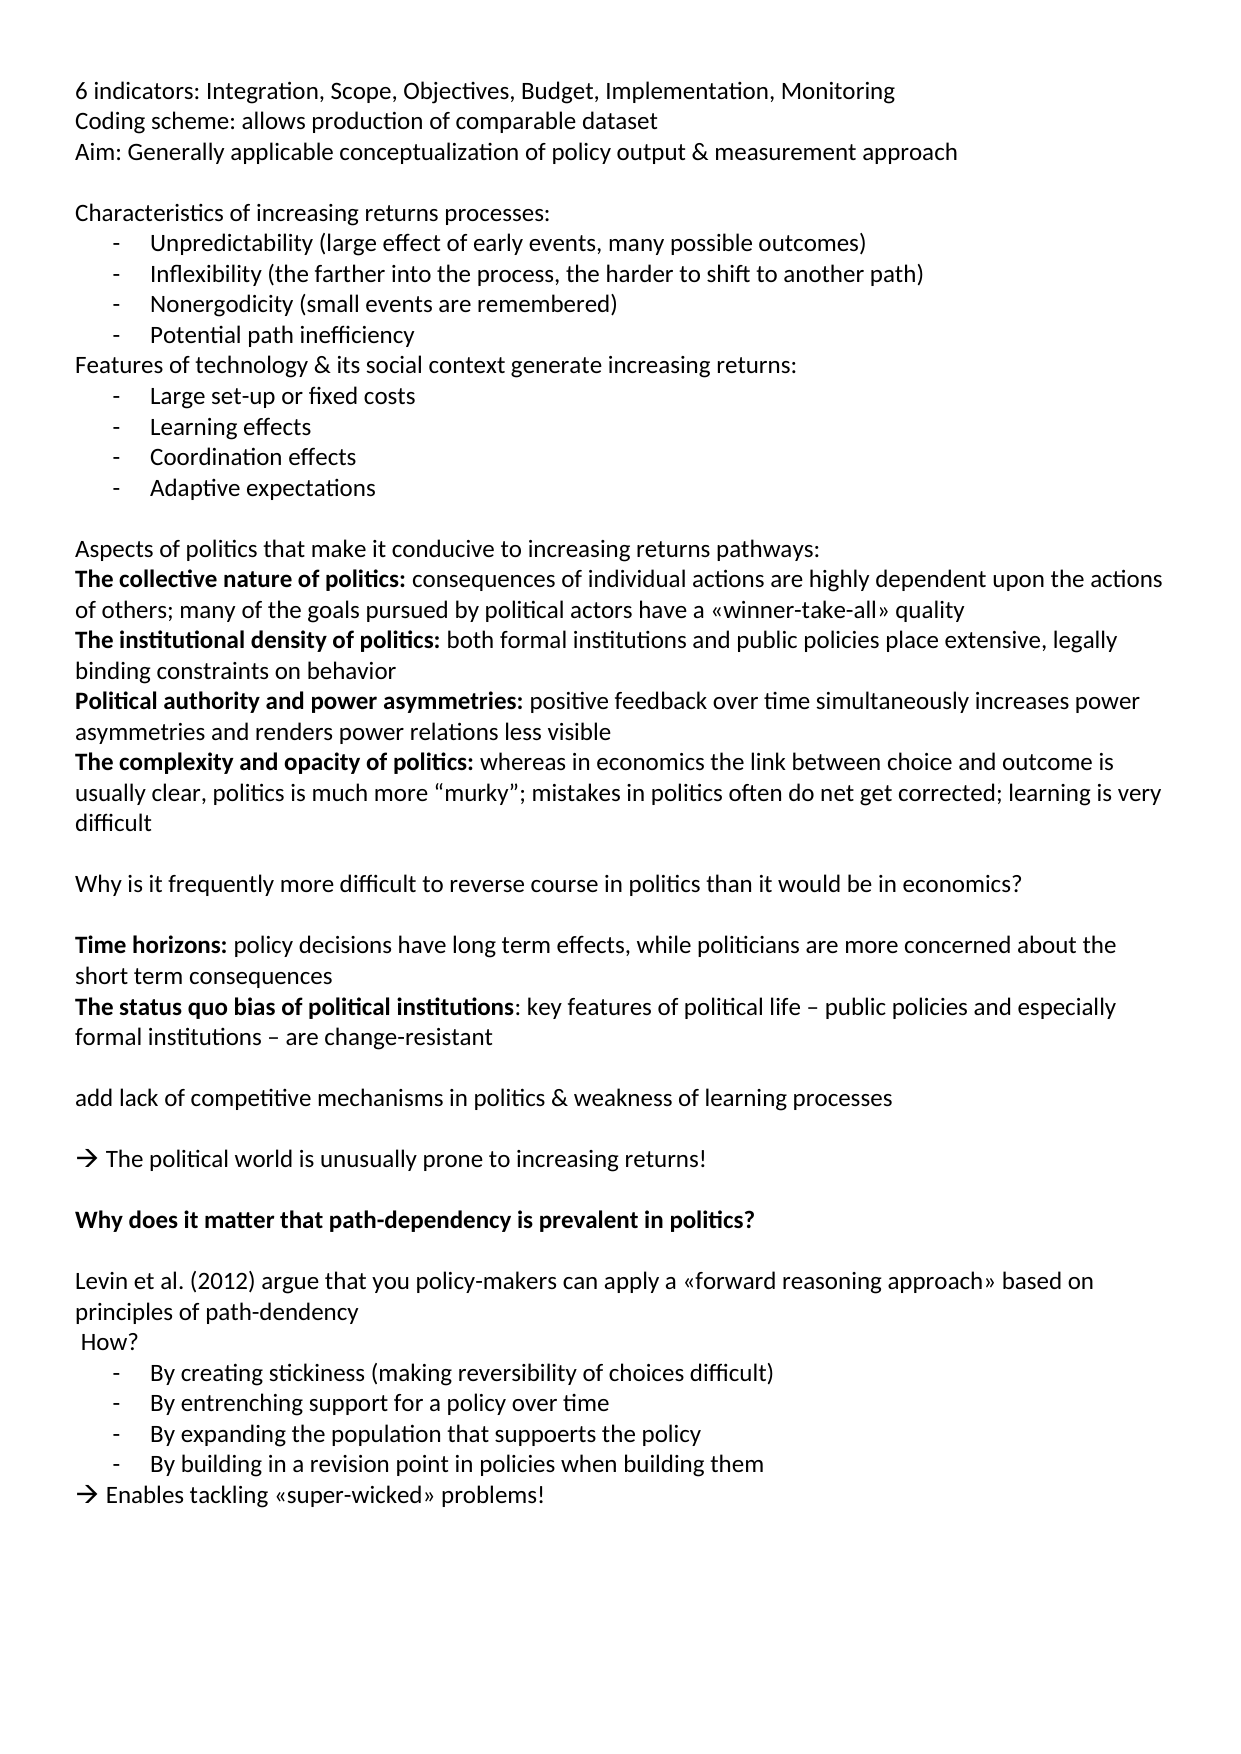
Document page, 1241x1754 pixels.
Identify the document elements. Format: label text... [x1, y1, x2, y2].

list By entrenching support for a policy over time [112, 1387, 1165, 1418]
list Large set-up or fixed costs [112, 380, 1165, 411]
text The collective nature of politics: consequences of individual actions are highly dependent upon the actions of others; many of the goals pursued by political actors have a «winner-take-all» quality [75, 563, 1165, 624]
text The status quo bias of political institutions: key features of political life – public policies and especially formal institutions – are change-resistant [75, 991, 1165, 1052]
text Characteristics of increasing returns processes: [75, 197, 1165, 228]
list Coordination effects [112, 441, 1165, 472]
text Political authority and power asymmetries: positive feedback over time simultaneously increases power asymmetries and renders power relations less visible [75, 685, 1165, 746]
text Coding scheme: allows production of comparable dataset [75, 106, 1165, 136]
list Unpredictability (large effect of early events, many possible outcomes) [112, 228, 1165, 258]
text Levin et al. (2012) argue that you policy-makers can apply a «forward reasoning approach» based on principles of path-dendency [75, 1265, 1165, 1326]
text 6 indicators: Integration, Scope, Objectives, Budget, Implementation, Monitoring [75, 75, 1165, 106]
text Enables tackling «super-wicked» problems! [75, 1479, 1165, 1509]
text add lack of competitive mechanisms in politics & weakness of learning processes [75, 1082, 1165, 1113]
text How? [75, 1326, 1165, 1357]
list Nonergodicity (small events are remembered) [112, 289, 1165, 319]
text Time horizons: policy decisions have long term effects, while politicians are more concerned about the short term consequences [75, 929, 1165, 991]
text The political world is unusually prone to increasing returns! [75, 1143, 1165, 1174]
text The institutional density of politics: both formal institutions and public policies place extensive, legally binding constraints on behavior [75, 624, 1165, 685]
list Potential path inefficiency [112, 319, 1165, 350]
text Features of technology & its social context generate increasing returns: [75, 350, 1165, 380]
text Aspects of politics that make it conducive to increasing returns pathways: [75, 533, 1165, 563]
list By expanding the population that suppoerts the policy [112, 1418, 1165, 1448]
text Why is it frequently more difficult to reverse course in politics than it would be in economics? [75, 868, 1165, 899]
list Inflexibility (the farther into the process, the harder to shift to another path) [112, 258, 1165, 289]
list By creating stickiness (making reversibility of choices difficult) [112, 1357, 1165, 1387]
text Why does it matter that path-dependency is prevalent in politics? [75, 1204, 1165, 1235]
text Aim: Generally applicable conceptualization of policy output & measurement approach [75, 136, 1165, 167]
list Adaptive expectations [112, 472, 1165, 502]
list Learning effects [112, 411, 1165, 441]
text The complexity and opacity of politics: whereas in economics the link between choice and outcome is usually clear, politics is much more “murky”; mistakes in politics often do net get corrected; learning is very difficult [75, 746, 1165, 838]
list By building in a revision point in policies when building them [112, 1448, 1165, 1479]
